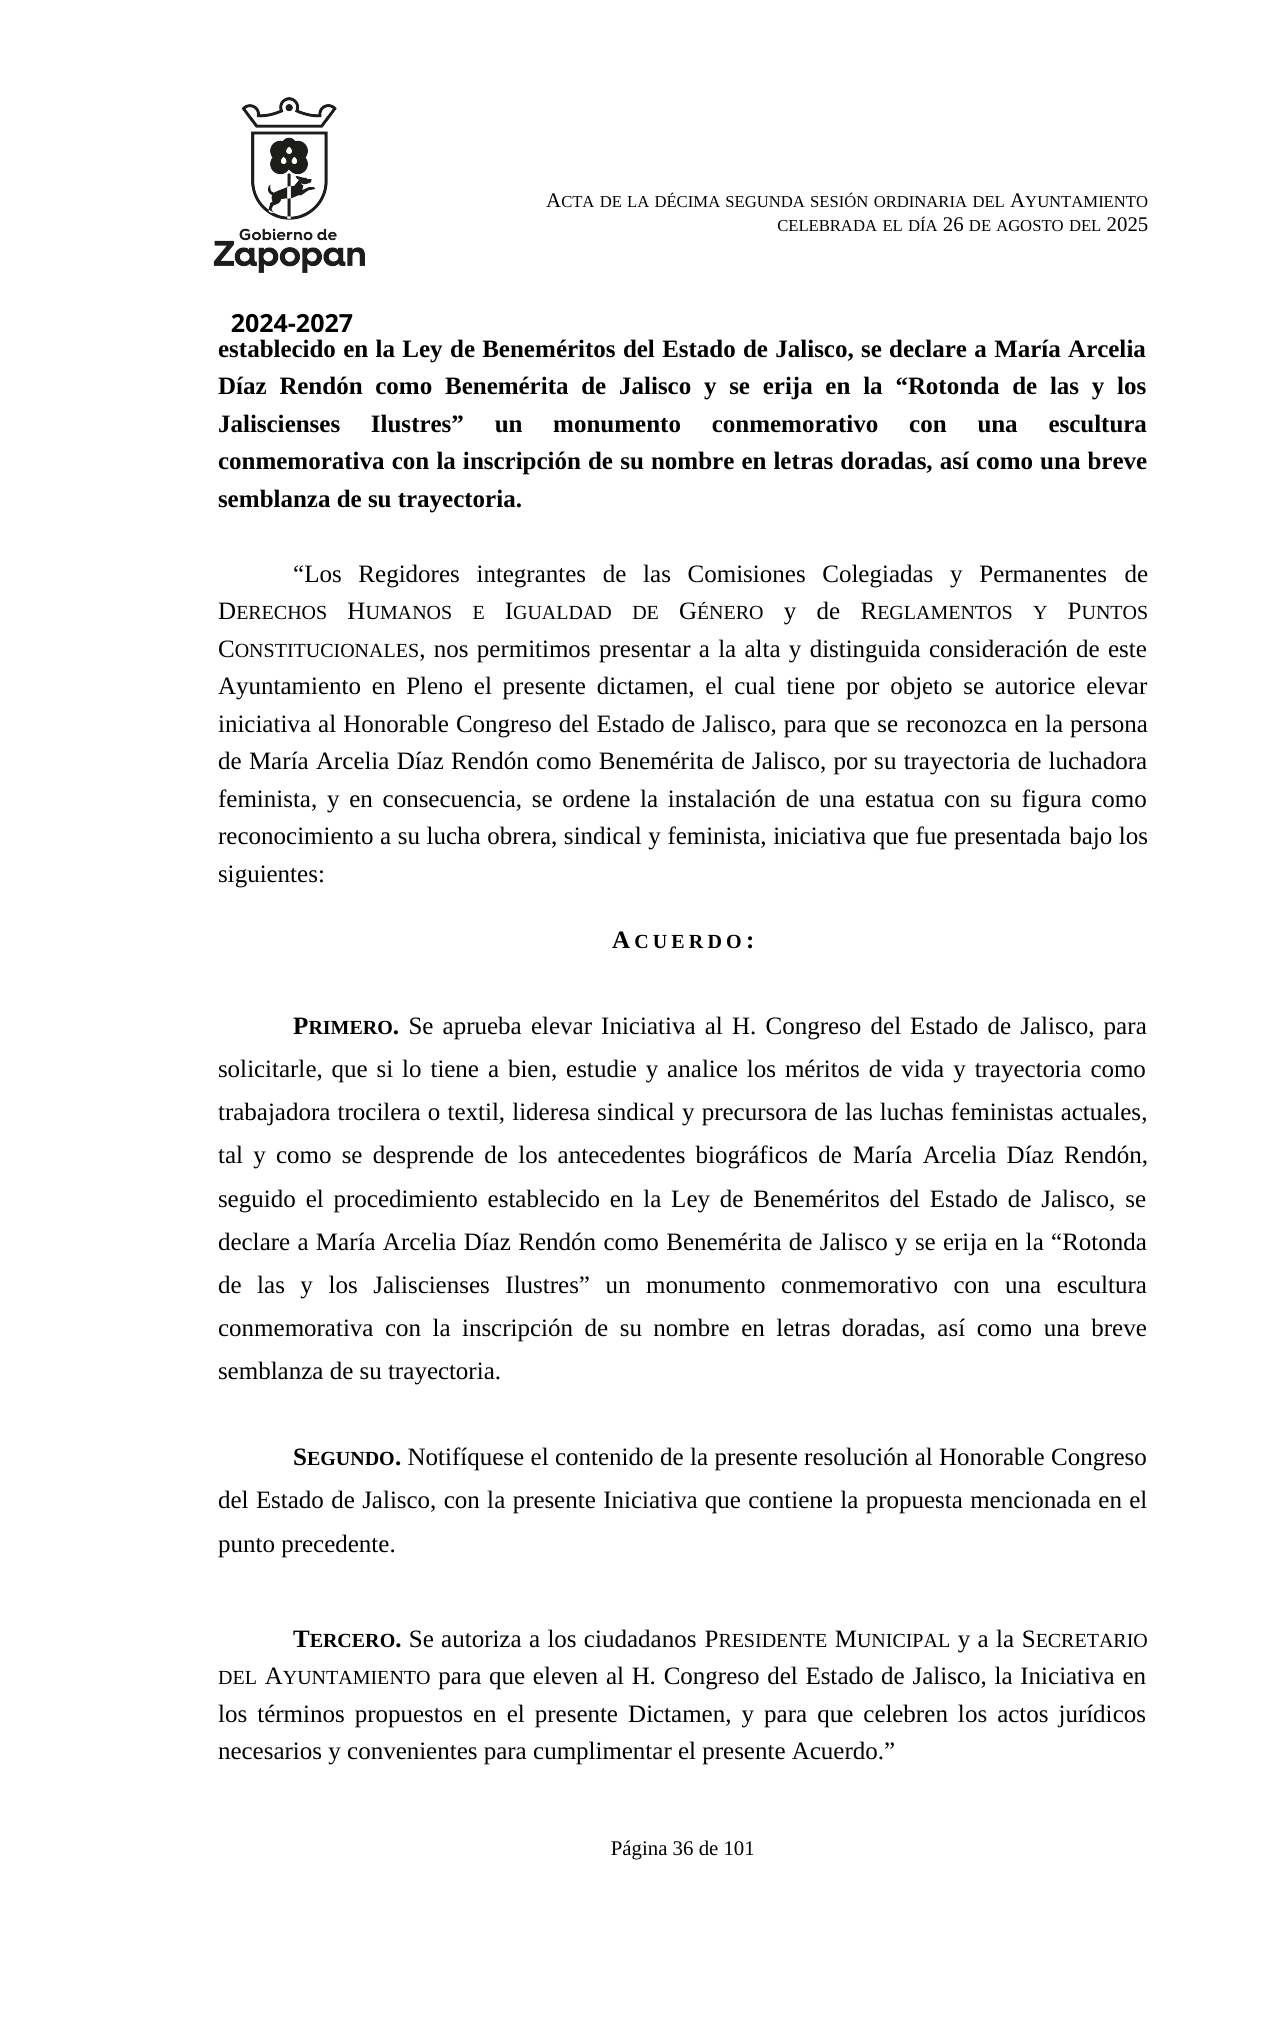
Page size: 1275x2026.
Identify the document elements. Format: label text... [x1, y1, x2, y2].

text Primero. Se aprueba elevar Iniciativa al H. Congreso del Estado de Jalisco, para solicitarle, que si lo tiene a bien, estudie y analice los méritos de vida y trayectoria como trabajadora trocilera o textil, lideresa sindical y precursora de las luchas feministas actuales, tal y como se desprende de los antecedentes biográficos de María Arcelia Díaz Rendón, seguido el procedimiento establecido en la Ley de Beneméritos del Estado de Jalisco, se declare a María Arcelia Díaz Rendón como Benemérita de Jalisco y se erija en la “Rotonda de las y los Jaliscienses Ilustres” un monumento conmemorativo con una escultura conmemorativa con la inscripción de su nombre en letras doradas, así como una breve semblanza de su trayectoria. [218, 1011, 1148, 1385]
picture [213, 97, 365, 273]
text Acuerdo: [218, 925, 1148, 954]
text Segundo. Notifíquese el contenido de la presente resolución al Honorable Congreso del Estado de Jalisco, con la presente Iniciativa que contiene la propuesta mencionada en el punto precedente. [218, 1442, 1148, 1557]
text “Los Regidores integrantes de las Comisiones Colegiadas y Permanentes de Derechos Humanos e Igualdad de Género y de Reglamentos y Puntos Constitucionales, nos permitimos presentar a la alta y distinguida consideración de este Ayuntamiento en Pleno el presente dictamen, el cual tiene por objeto se autorice elevar iniciativa al Honorable Congreso del Estado de Jalisco, para que se reconozca en la persona de María Arcelia Díaz Rendón como Benemérita de Jalisco, por su trayectoria de luchadora feminista, y en consecuencia, se ordene la instalación de una estatua con su figura como reconocimiento a su lucha obrera, sindical y feminista, iniciativa que fue presentada bajo los siguientes: [218, 550, 1148, 887]
text Tercero. Se autoriza a los ciudadanos Presidente Municipal y a la Secretario del Ayuntamiento para que eleven al H. Congreso del Estado de Jalisco, la Iniciativa en los términos propuestos en el presente Dictamen, y para que celebren los actos jurídicos necesarios y convenientes para cumplimentar el presente Acuerdo.” [218, 1615, 1148, 1765]
